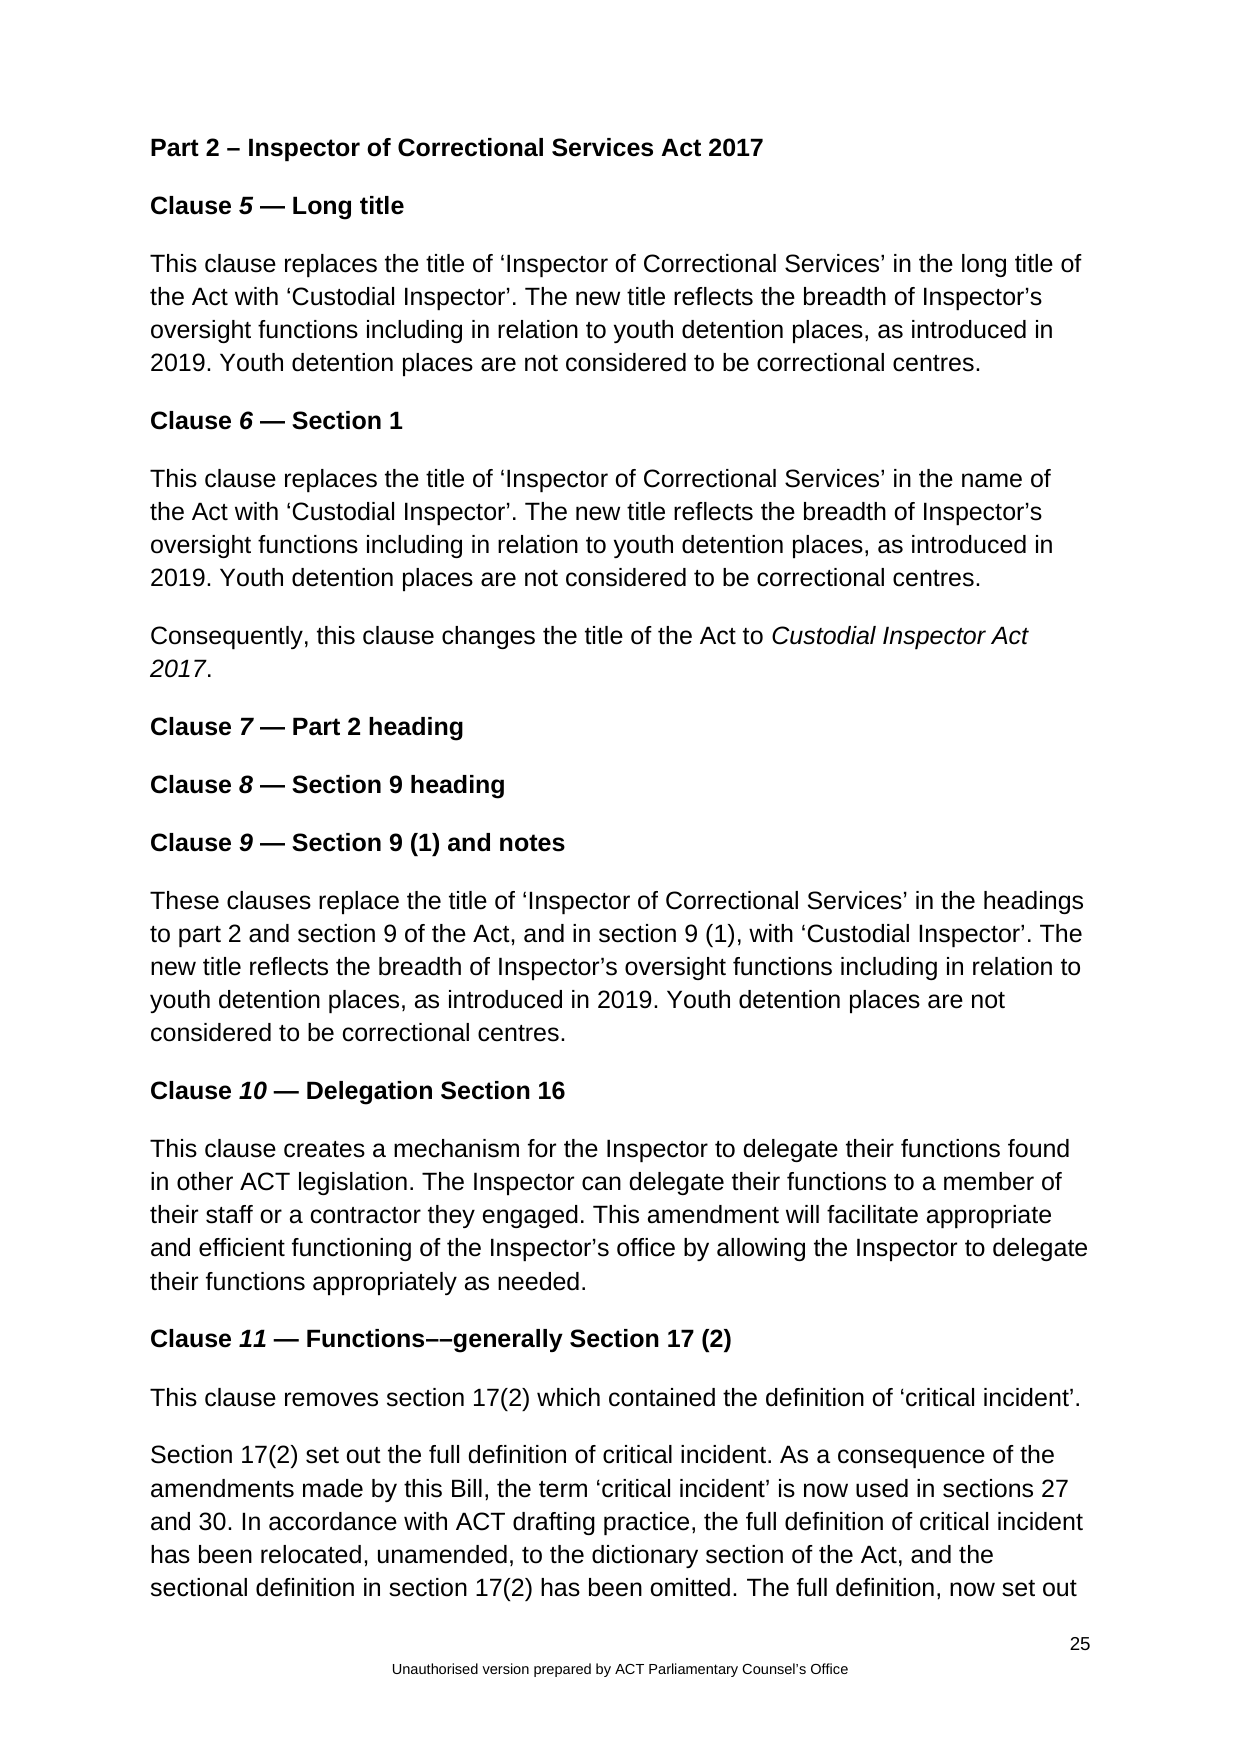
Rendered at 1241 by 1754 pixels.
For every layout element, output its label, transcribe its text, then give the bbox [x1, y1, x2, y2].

text Clause 6 — Section 1 [150, 406, 1090, 435]
text Clause 8 — Section 9 heading [150, 770, 1090, 799]
subtitle Part 2 – Inspector of Correctional Services Act 2017 [150, 133, 1090, 162]
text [150, 1441, 1090, 1601]
text Clause 10 — Delegation Section 16 [150, 1076, 1090, 1105]
text This clause creates a mechanism for the Inspector to delegate their functions found in other ACT legislation. The Inspector can delegate their functions to a member of their staff or a contractor they engaged. This amendment will facilitate appropriate and efficient functioning of the Inspector’s office by allowing the Inspector to delegate their functions appropriately as needed. [150, 1134, 1090, 1295]
text Clause 5 — Long title [150, 191, 1090, 220]
text This clause removes section 17(2) which contained the definition of ‘critical incident’. [150, 1382, 1090, 1411]
text Clause 9 — Section 9 (1) and notes [150, 828, 1090, 857]
text Clause 7 — Part 2 heading [150, 712, 1090, 741]
text This clause replaces the title of ‘Inspector of Correctional Services’ in the name of the Act with ‘Custodial Inspector’. The new title reflects the breadth of Inspector’s oversight functions including in relation to youth detention places, as introduced in 2019. Youth detention places are not considered to be correctional centres. [150, 464, 1090, 592]
text Clause 11 — Functions––generally Section 17 (2) [150, 1324, 1090, 1353]
text This clause replaces the title of ‘Inspector of Correctional Services’ in the long title of the Act with ‘Custodial Inspector’. The new title reflects the breadth of Inspector’s oversight functions including in relation to youth detention places, as introduced in 2019. Youth detention places are not considered to be correctional centres. [150, 249, 1090, 377]
text Consequently, this clause changes the title of the Act to Custodial Inspector Act 2017. [150, 621, 1090, 683]
text These clauses replace the title of ‘Inspector of Correctional Services’ in the headings to part 2 and section 9 of the Act, and in section 9 (1), with ‘Custodial Inspector’. The new title reflects the breadth of Inspector’s oversight functions including in relation to youth detention places, as introduced in 2019. Youth detention places are not considered to be correctional centres. [150, 886, 1090, 1047]
